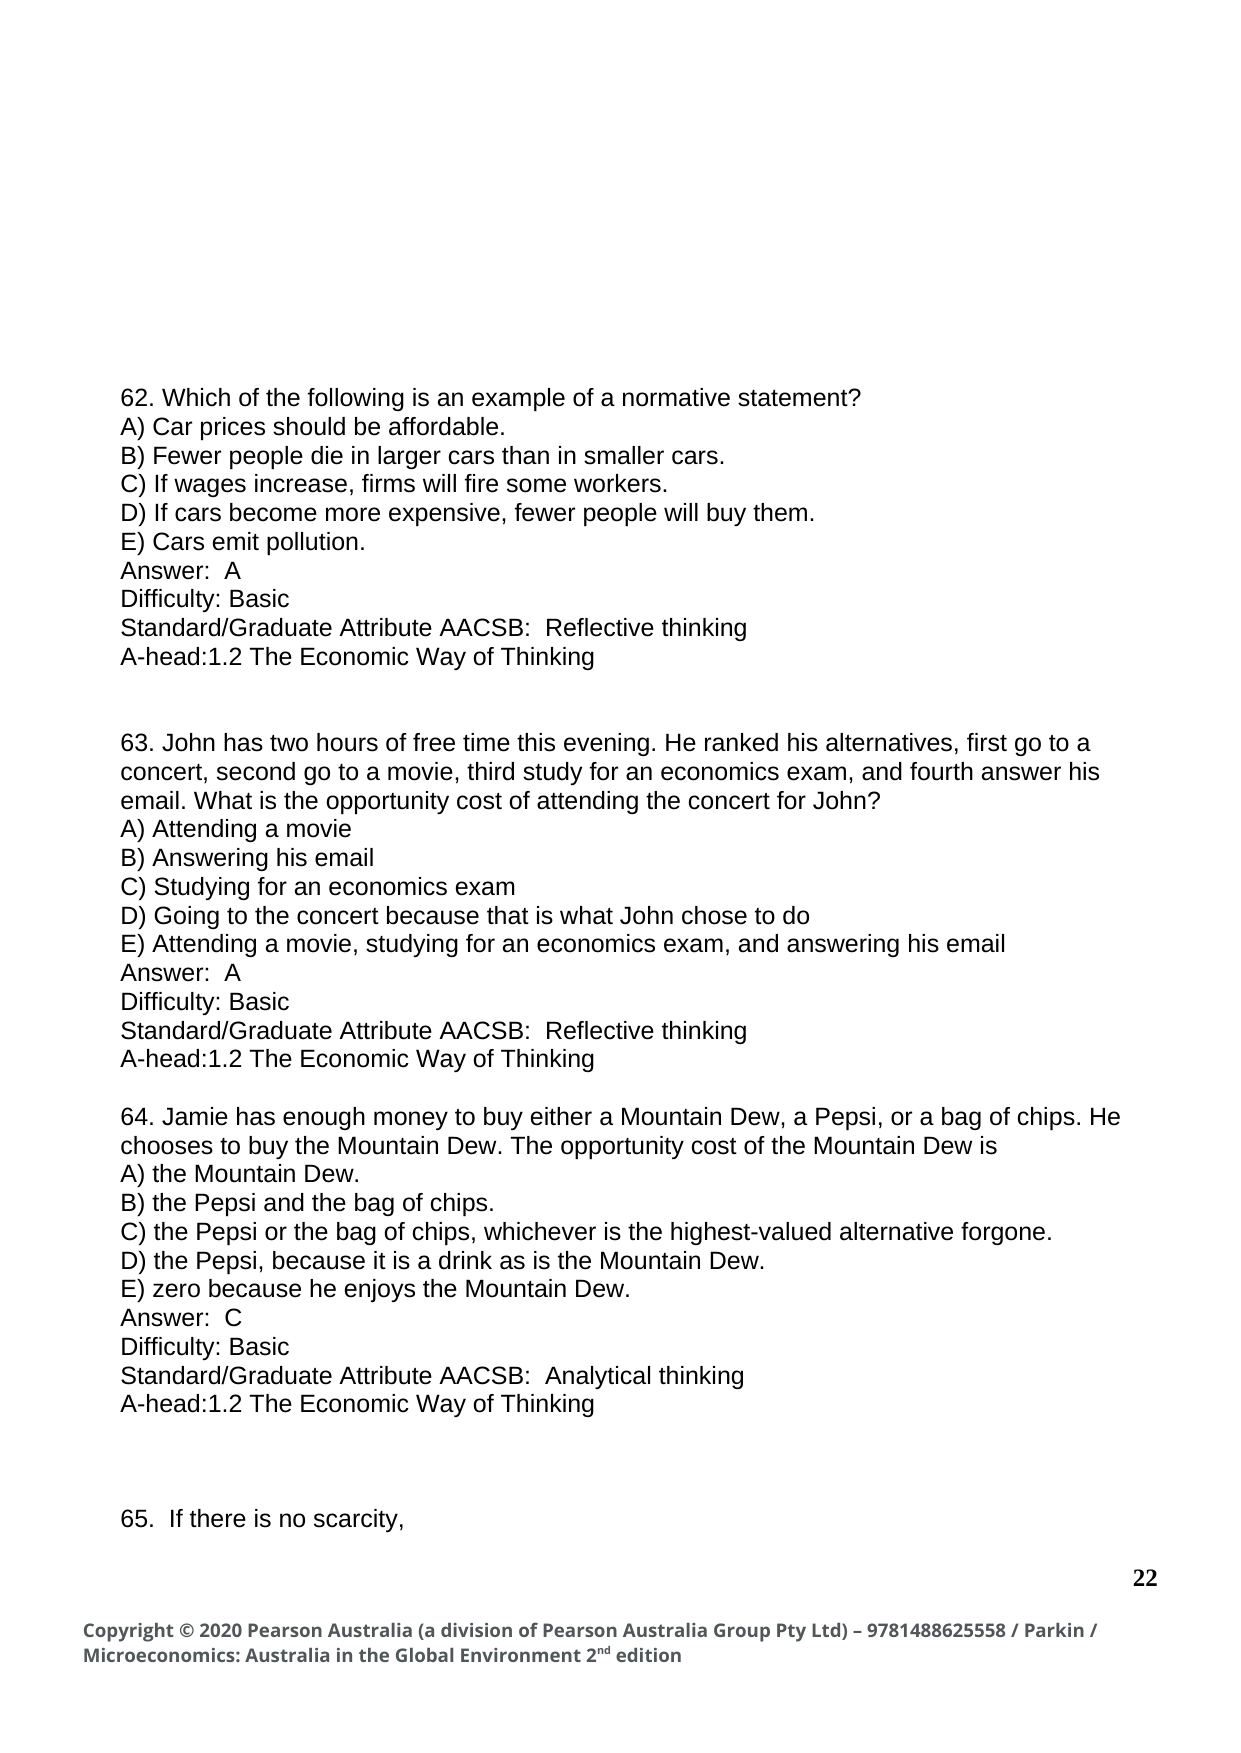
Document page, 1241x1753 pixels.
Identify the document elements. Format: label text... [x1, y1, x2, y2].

text A-head:1.2 The Economic Way of Thinking [120, 1389, 1157, 1418]
text C) the Pepsi or the bag of chips, whichever is the highest-valued alternative forgone. [120, 1217, 1157, 1246]
text Answer: A [120, 556, 1157, 584]
text Answer: A [120, 958, 1157, 987]
text B) the Pepsi and the bag of chips. [120, 1188, 1157, 1217]
text C) Studying for an economics exam [120, 872, 1157, 901]
text E) Attending a movie, studying for an economics exam, and answering his email [120, 929, 1157, 958]
text B) Answering his email [120, 843, 1157, 872]
text Standard/Graduate Attribute AACSB: Reflective thinking [120, 1016, 1157, 1044]
text 63. John has two hours of free time this evening. He ranked his alternatives, first go to a concert, second go to a movie, third study for an economics exam, and fourth answer his email. What is the opportunity cost of attending the concert for John? [120, 728, 1157, 814]
text D) the Pepsi, because it is a drink as is the Mountain Dew. [120, 1246, 1157, 1274]
text Difficulty: Basic [120, 1332, 1157, 1361]
text A) Attending a movie [120, 814, 1157, 843]
text A-head:1.2 The Economic Way of Thinking [120, 1044, 1157, 1073]
text D) If cars become more expensive, fewer people will buy them. [120, 498, 1157, 527]
text B) Fewer people die in larger cars than in smaller cars. [120, 441, 1157, 469]
text Standard/Graduate Attribute AACSB: Analytical thinking [120, 1361, 1157, 1389]
text 64. Jamie has enough money to buy either a Mountain Dew, a Pepsi, or a bag of chips. He chooses to buy the Mountain Dew. The opportunity cost of the Mountain Dew is [120, 1102, 1157, 1159]
text Difficulty: Basic [120, 584, 1157, 613]
text Answer: C [120, 1303, 1157, 1332]
text Standard/Graduate Attribute AACSB: Reflective thinking [120, 613, 1157, 642]
text E) zero because he enjoys the Mountain Dew. [120, 1274, 1157, 1303]
text D) Going to the concert because that is what John chose to do [120, 901, 1157, 929]
text 65. If there is no scarcity, [120, 1504, 1157, 1533]
text A) Car prices should be affordable. [120, 412, 1157, 441]
text A-head:1.2 The Economic Way of Thinking [120, 642, 1157, 671]
text C) If wages increase, firms will fire some workers. [120, 469, 1157, 498]
text A) the Mountain Dew. [120, 1159, 1157, 1188]
text 62. Which of the following is an example of a normative statement? [120, 383, 1157, 412]
text Difficulty: Basic [120, 987, 1157, 1016]
text E) Cars emit pollution. [120, 527, 1157, 556]
